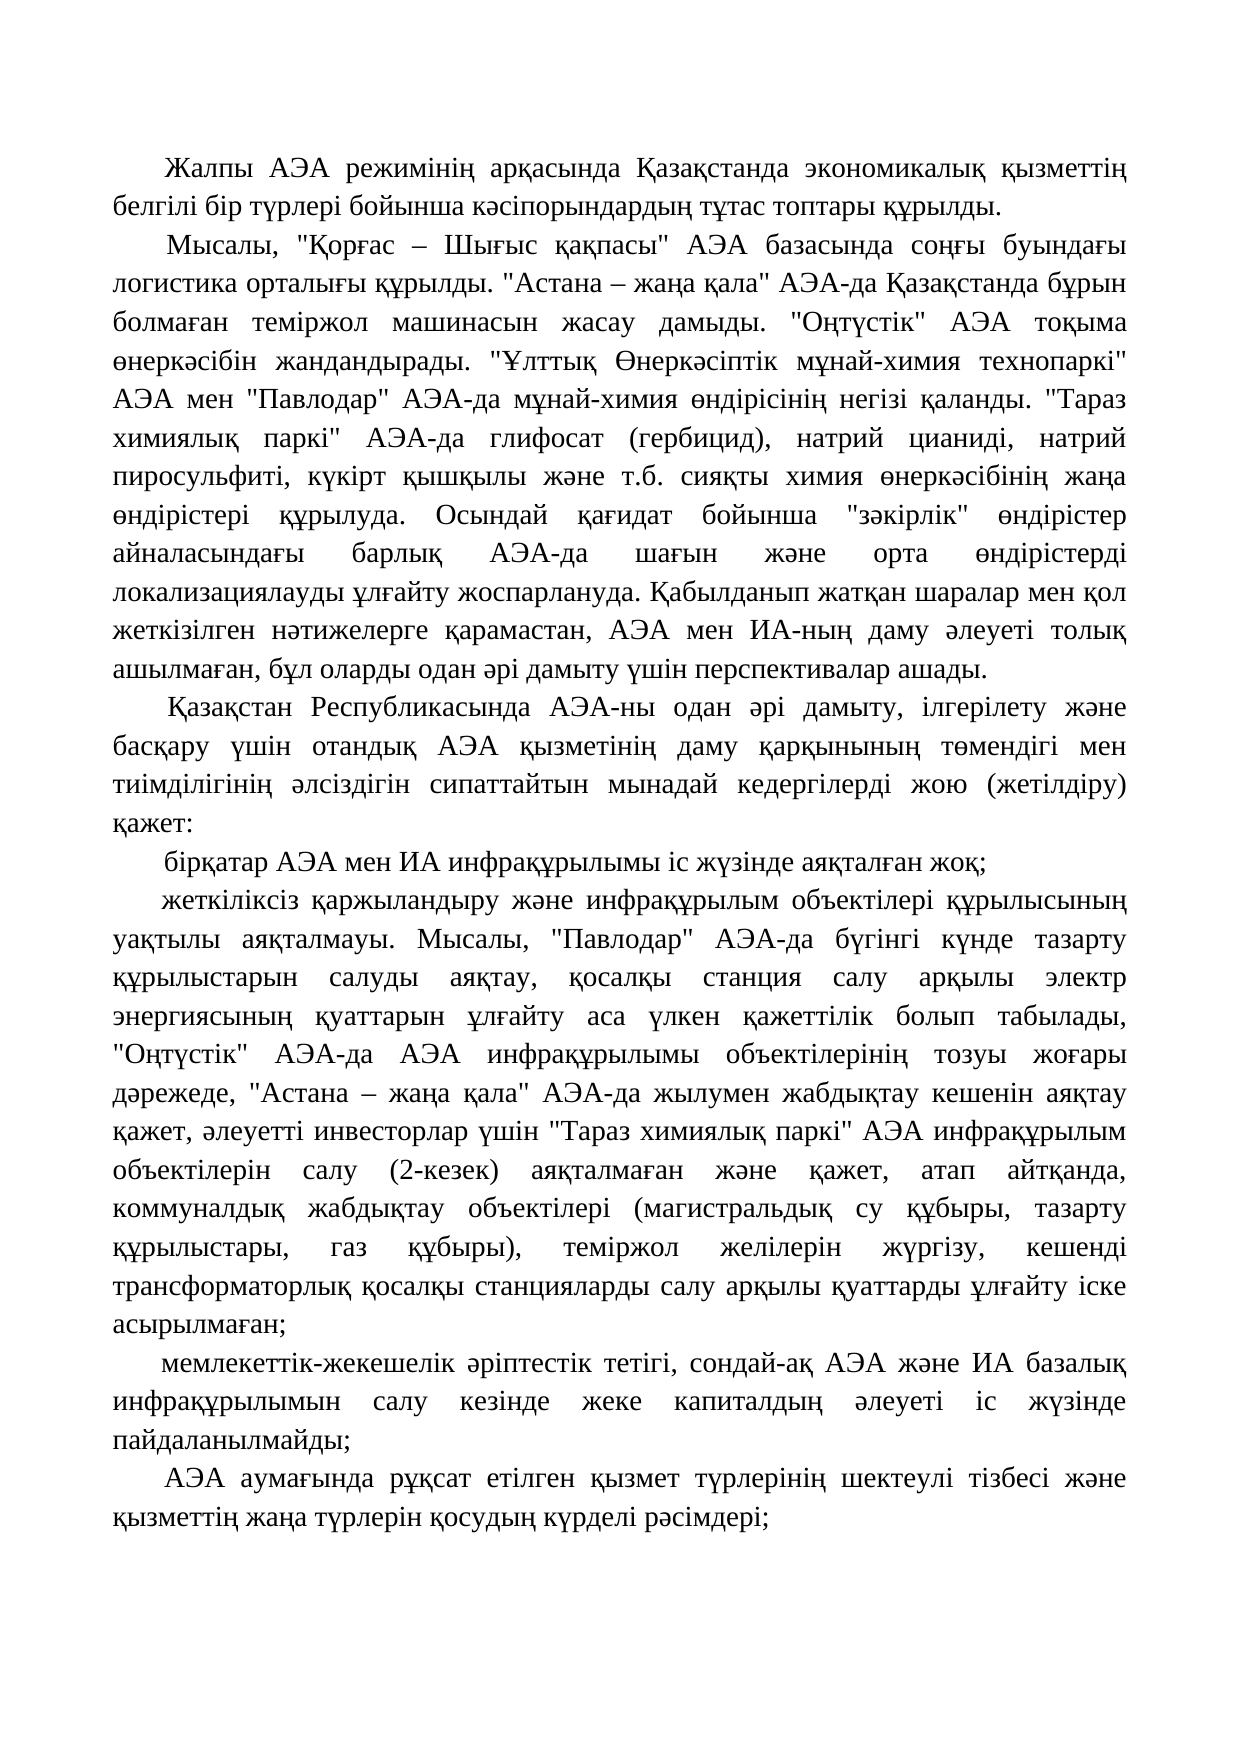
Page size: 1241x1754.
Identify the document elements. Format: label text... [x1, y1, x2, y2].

text Мысалы, "Қорғас – Шығыс қақпасы" АЭА базасында соңғы буындағы логистика орталығы құрылды. "Астана – жаңа қала" АЭА-да Қазақстанда бұрын болмаған теміржол машинасын жасау дамыды. "Оңтүстік" АЭА тоқыма өнеркәсібін жандандырады. "Ұлттық Өнеркәсіптік мұнай-химия технопаркі" АЭА мен "Павлодар" АЭА-да мұнай-химия өндірісінің негізі қаланды. "Тараз химиялық паркі" АЭА-да глифосат (гербицид), натрий цианиді, натрий пиросульфиті, күкірт қышқылы және т.б. сияқты химия өнеркәсібінің жаңа өндірістері құрылуда. Осындай қағидат бойынша "зәкірлік" өндірістер айналасындағы барлық АЭА-да шағын және орта өндірістерді локализациялауды ұлғайту жоспарлануда. Қабылданып жатқан шаралар мен қол жеткізілген нәтижелерге қарамастан, АЭА мен ИА-ның даму әлеуеті толық ашылмаған, бұл оларды одан әрі дамыту үшін перспективалар ашады. [112, 227, 1128, 684]
text мемлекеттік-жекешелік әріптестік тетігі, сондай-ақ АЭА және ИА базалық инфрақұрылымын салу кезінде жеке капиталдың әлеуеті іс жүзінде пайдаланылмайды; [112, 1345, 1128, 1455]
text Қазақстан Республикасында АЭА-ны одан әрі дамыту, ілгерілету және басқару үшін отандық АЭА қызметінің даму қарқынының төмендігі мен тиімділігінің әлсіздігін сипаттайтын мынадай кедергілерді жою (жетілдіру) қажет: [112, 689, 1128, 839]
text Жалпы АЭА режимінің арқасында Қазақстанда экономикалық қызметтің белгілі бір түрлері бойынша кәсіпорындардың тұтас топтары құрылды. [112, 150, 1128, 222]
text АЭА аумағында рұқсат етілген қызмет түрлерінің шектеулі тізбесі және қызметтің жаңа түрлерін қосудың күрделі рәсімдері; [112, 1460, 1128, 1532]
text жеткіліксіз қаржыландыру және инфрақұрылым объектілері құрылысының уақтылы аяқталмауы. Мысалы, "Павлодар" АЭА-да бүгінгі күнде тазарту құрылыстарын салуды аяқтау, қосалқы станция салу арқылы электр энергиясының қуаттарын ұлғайту аса үлкен қажеттілік болып табылады, "Оңтүстік" АЭА-да АЭА инфрақұрылымы объектілерінің тозуы жоғары дәрежеде, "Астана – жаңа қала" АЭА-да жылумен жабдықтау кешенін аяқтау қажет, әлеуетті инвесторлар үшін "Тараз химиялық паркі" АЭА инфрақұрылым объектілерін салу (2-кезек) аяқталмаған және қажет, атап айтқанда, коммуналдық жабдықтау объектілері (магистральдық су құбыры, тазарту құрылыстары, газ құбыры), теміржол желілерін жүргізу, кешенді трансформаторлық қосалқы станцияларды салу арқылы қуаттарды ұлғайту іске асырылмаған; [112, 882, 1128, 1340]
text бірқатар АЭА мен ИА инфрақұрылымы іс жүзінде аяқталған жоқ; [112, 844, 1128, 877]
